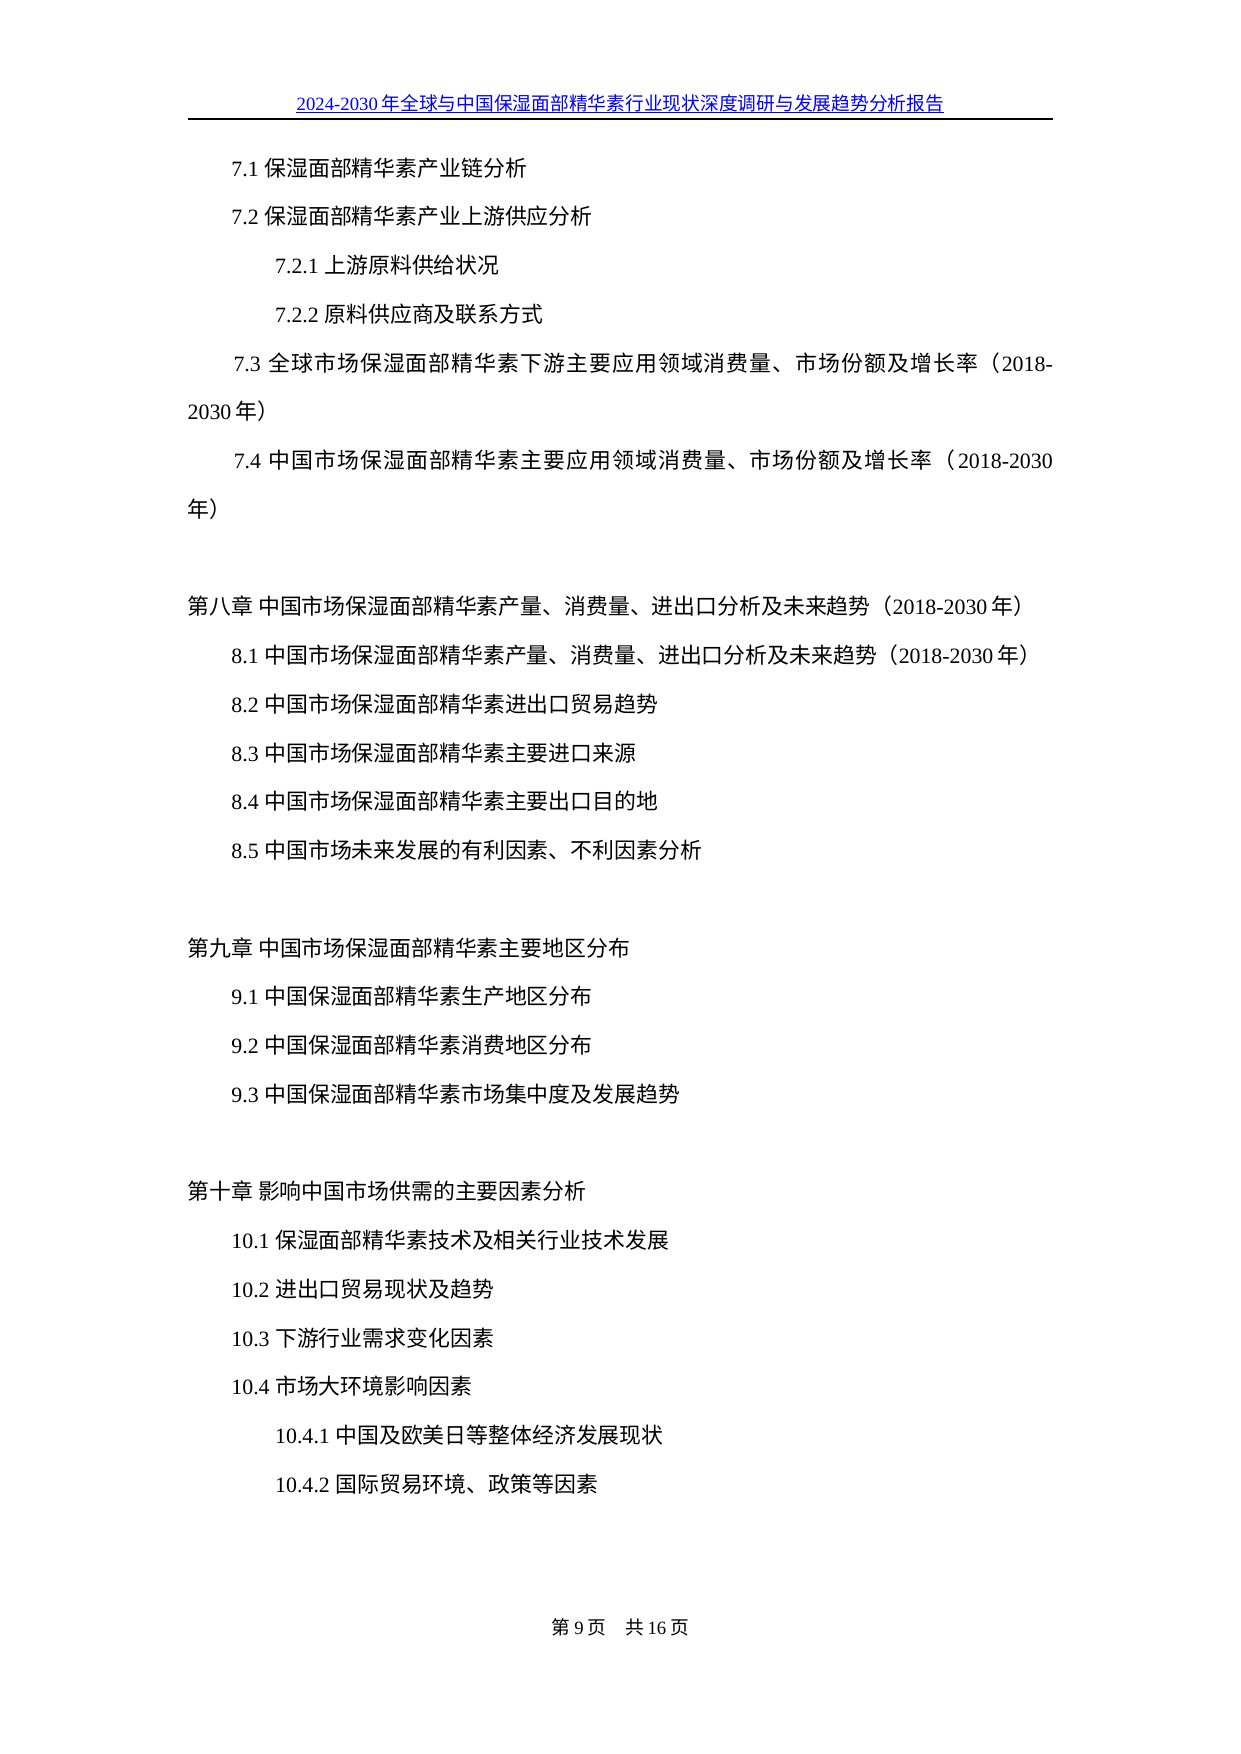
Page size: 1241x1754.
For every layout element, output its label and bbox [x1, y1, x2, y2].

text [187, 150, 1053, 1499]
